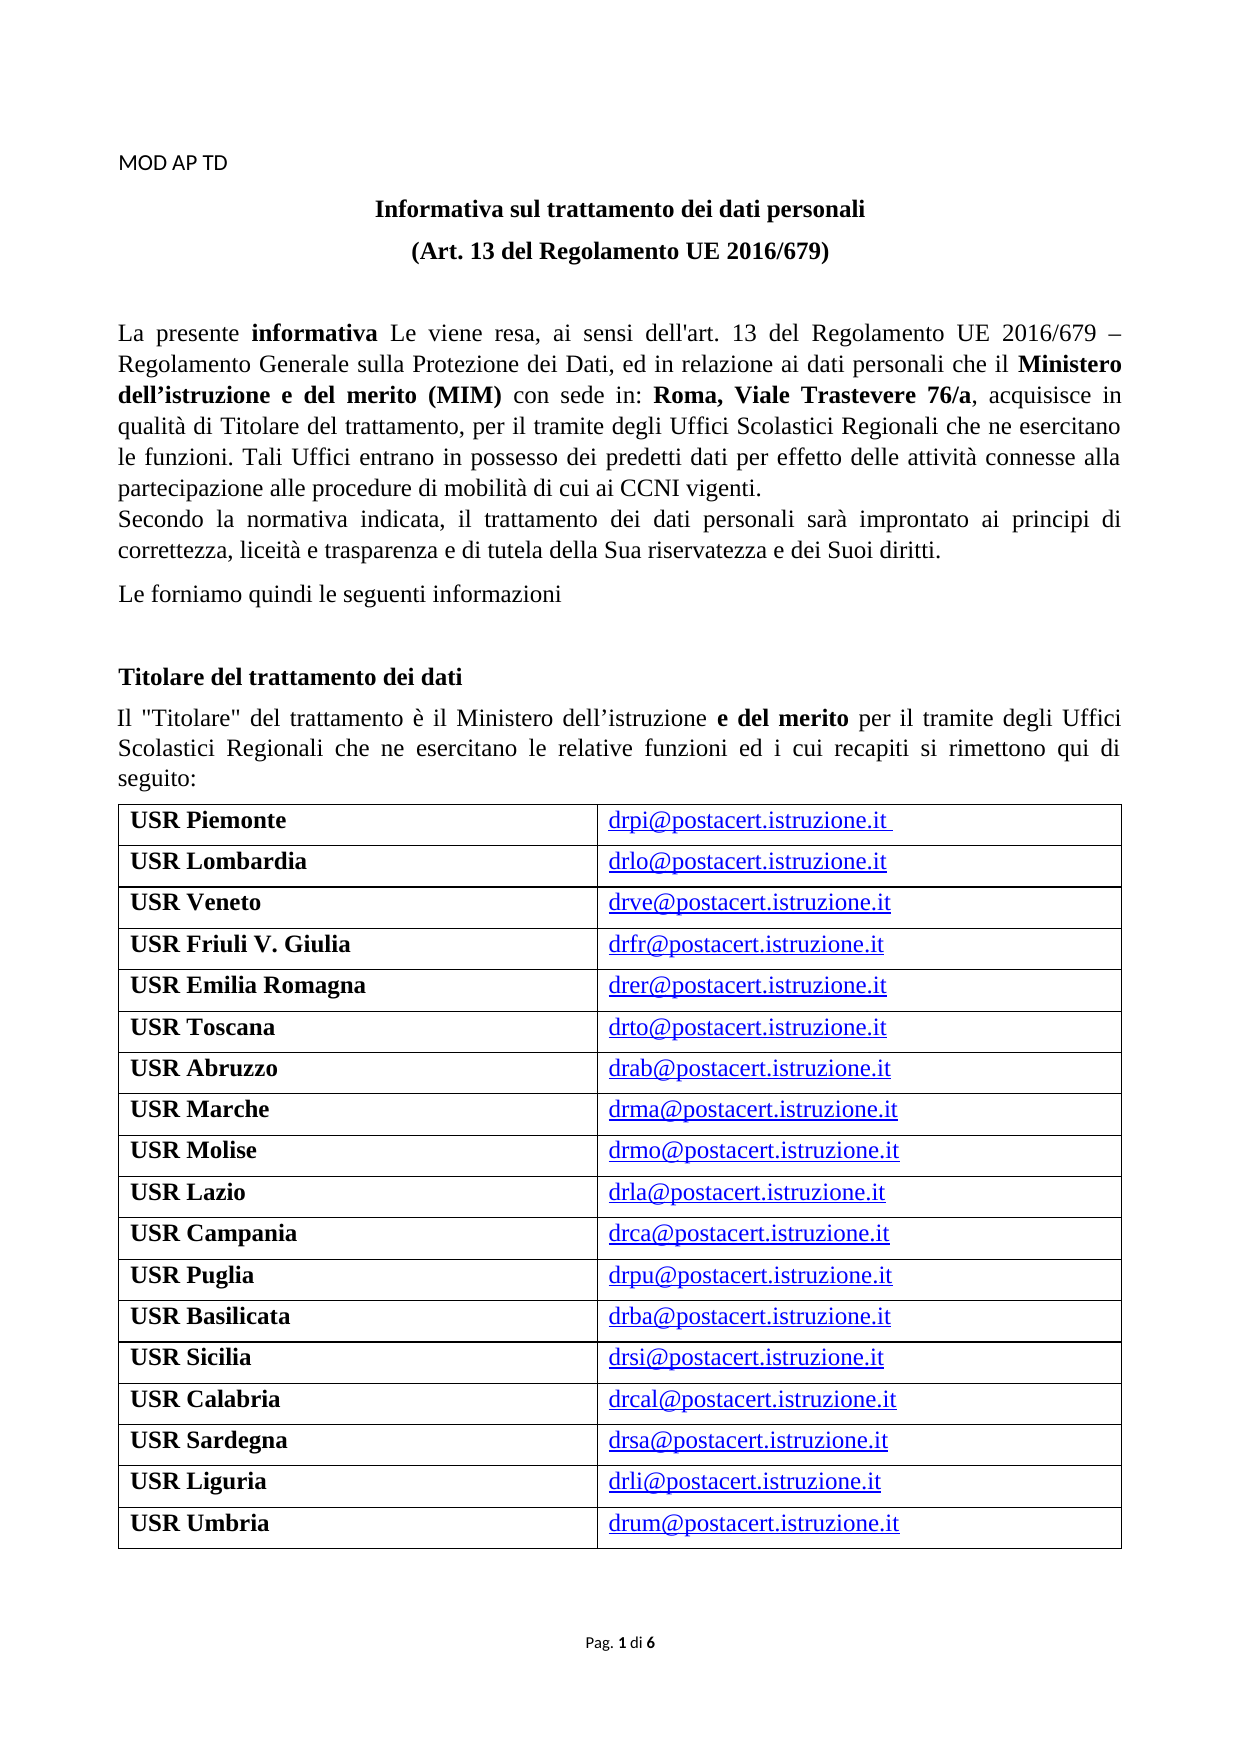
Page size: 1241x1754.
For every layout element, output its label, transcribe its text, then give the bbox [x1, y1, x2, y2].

table_cell USR Campania [119, 1218, 597, 1259]
table_cell drba@postacert.istruzione.it [598, 1301, 1121, 1341]
table_cell USR Calabria [119, 1384, 597, 1424]
table_cell drsa@postacert.istruzione.it [598, 1425, 1121, 1465]
table_cell USR Puglia [119, 1260, 597, 1300]
table_header USR Piemonte [119, 805, 597, 845]
table_cell USR Basilicata [119, 1301, 597, 1341]
table_cell USR Umbria [119, 1508, 597, 1548]
text Il "Titolare" del trattamento è il Ministero dell’istruzione e del merito per il tramite degli Uffici Scolastici Regionali che ne esercitano le relative funzioni ed i cui recapiti si rimettono qui di seguito: [117, 703, 1122, 792]
table_cell USR Lombardia [119, 846, 597, 886]
table_cell drli@postacert.istruzione.it [598, 1466, 1121, 1507]
table_cell USR Emilia Romagna [119, 970, 597, 1011]
table_cell drma@postacert.istruzione.it [598, 1094, 1121, 1134]
table_cell drcal@postacert.istruzione.it [598, 1384, 1121, 1424]
table_cell USR Sicilia [119, 1343, 597, 1383]
table_cell drsi@postacert.istruzione.it [598, 1343, 1121, 1383]
table_cell drca@postacert.istruzione.it [598, 1218, 1121, 1259]
table_cell drla@postacert.istruzione.it [598, 1177, 1121, 1217]
text Secondo la normativa indicata, il trattamento dei dati personali sarà improntato ai principi di correttezza, liceità e trasparenza e di tutela della Sua riservatezza e dei Suoi diritti. [118, 504, 1122, 564]
table_cell drve@postacert.istruzione.it [598, 888, 1121, 928]
table_cell USR Liguria [119, 1466, 597, 1507]
text Le forniamo quindi le seguenti informazioni [118, 579, 1122, 608]
table_cell drto@postacert.istruzione.it [598, 1012, 1121, 1052]
table_cell drmo@postacert.istruzione.it [598, 1136, 1121, 1176]
text Titolare del trattamento dei dati [118, 662, 1122, 690]
table_cell USR Toscana [119, 1012, 597, 1052]
text (Art. 13 del Regolamento UE 2016/679) [118, 236, 1122, 264]
table_header drpi@postacert.istruzione.it [598, 805, 1121, 845]
text MOD AP TD [118, 148, 1122, 176]
table_cell drer@postacert.istruzione.it [598, 970, 1121, 1011]
table_cell drum@postacert.istruzione.it [598, 1508, 1121, 1548]
table_cell drlo@postacert.istruzione.it [598, 846, 1121, 886]
table_cell drfr@postacert.istruzione.it [598, 929, 1121, 969]
text La presente informativa Le viene resa, ai sensi dell'art. 13 del Regolamento UE 2016/679 – Regolamento Generale sulla Protezione dei Dati, ed in relazione ai dati personali che il Ministero dell’istruzione e del merito (MIM) con sede in: Roma, Viale Trastevere 76/a, acquisisce in qualità di Titolare del trattamento, per il tramite degli Uffici Scolastici Regionali che ne esercitano le funzioni. Tali Uffici entrano in possesso dei predetti dati per effetto delle attività connesse alla partecipazione alle procedure di mobilità di cui ai CCNI vigenti. [118, 318, 1122, 502]
table_cell drpu@postacert.istruzione.it [598, 1260, 1121, 1300]
table_cell USR Molise [119, 1136, 597, 1176]
table_cell drab@postacert.istruzione.it [598, 1053, 1121, 1093]
table_cell USR Friuli V. Giulia [119, 929, 597, 969]
text Informativa sul trattamento dei dati personali [118, 194, 1122, 223]
table_cell USR Marche [119, 1094, 597, 1134]
table_cell USR Abruzzo [119, 1053, 597, 1093]
table_cell USR Sardegna [119, 1425, 597, 1465]
table_cell USR Lazio [119, 1177, 597, 1217]
table_cell USR Veneto [119, 888, 597, 928]
